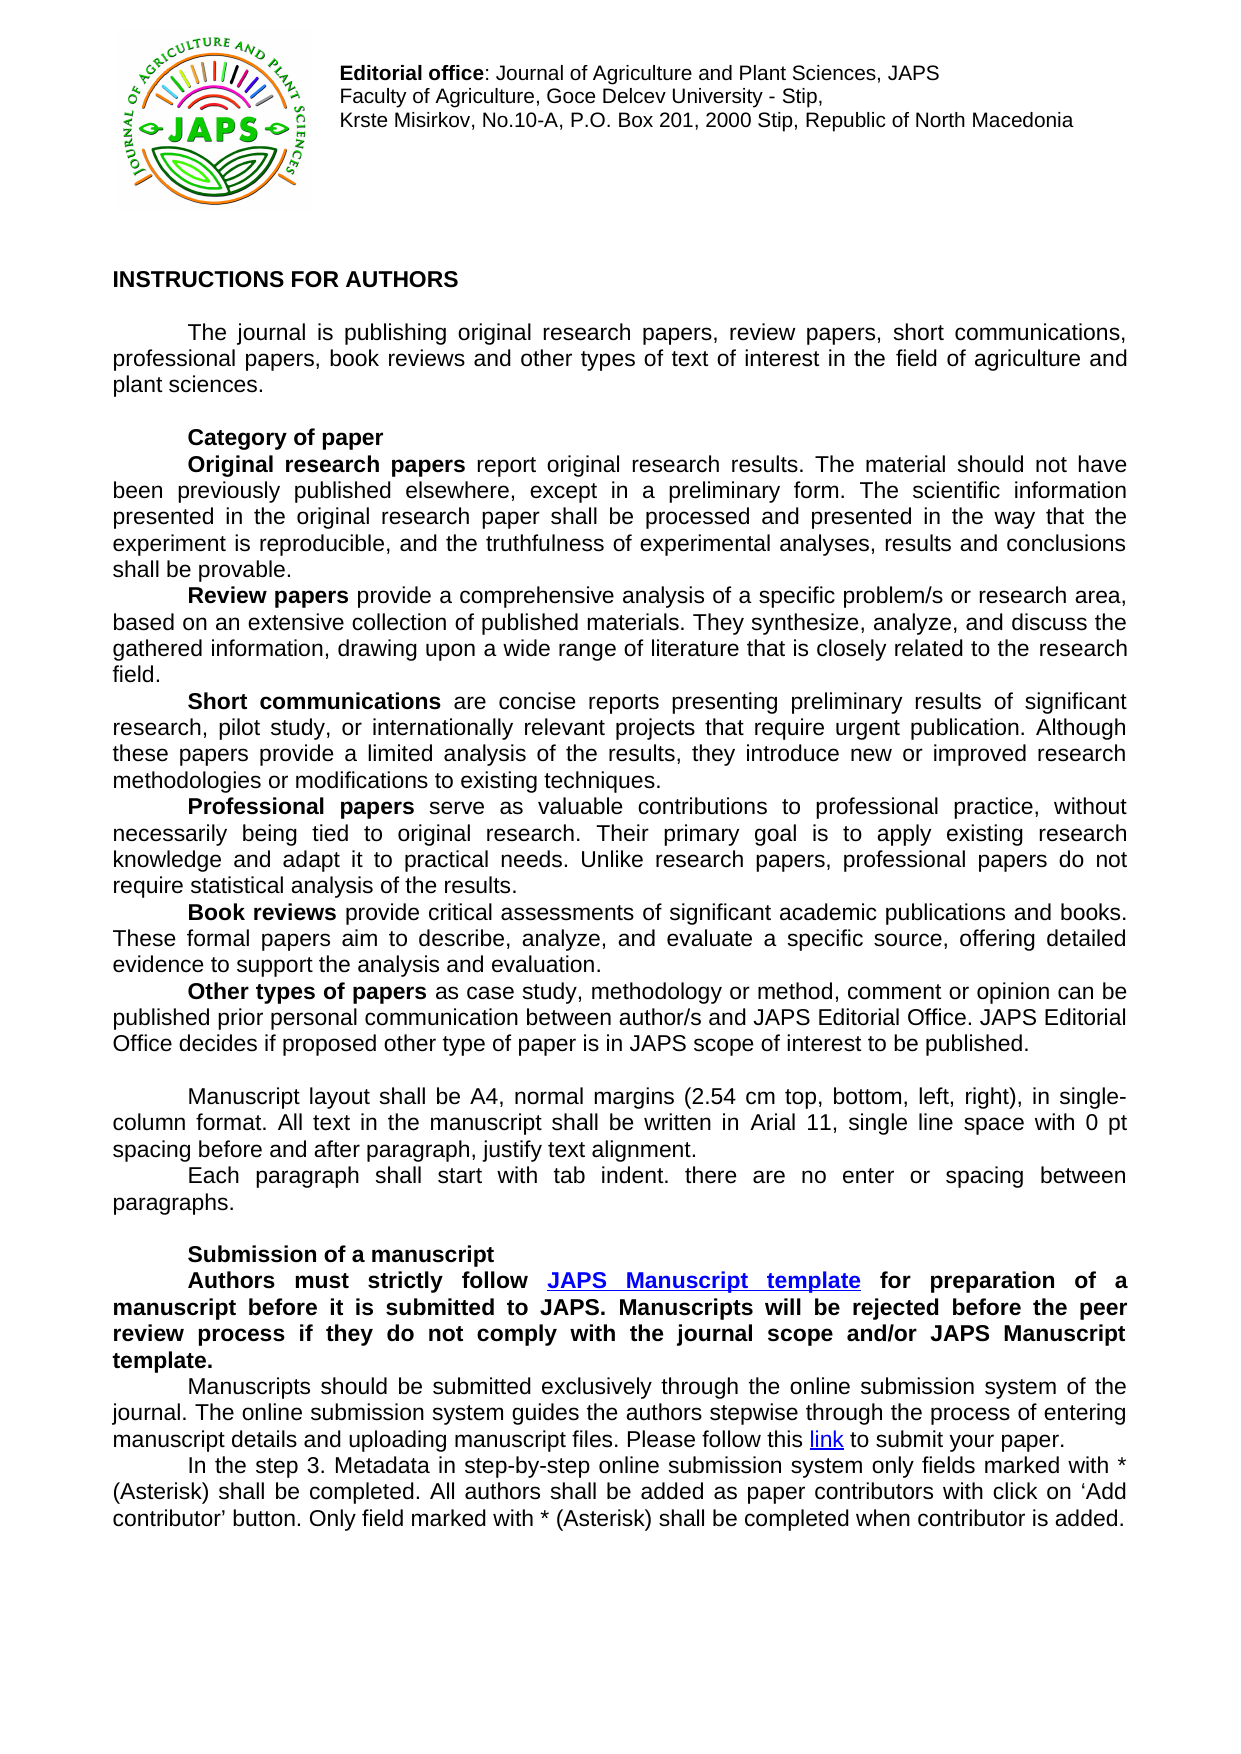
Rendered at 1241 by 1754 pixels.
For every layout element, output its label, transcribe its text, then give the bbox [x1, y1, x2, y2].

text Manuscript layout shall be A4, normal margins (2.54 cm top, bottom, left, right), in single-column format. All text in the manuscript shall be written in Arial 11, single line space with 0 pt spacing before and after paragraph, justify text alignment. [112, 1083, 1128, 1162]
text In the step 3. Metadata in step-by-step online submission system only fields marked with * (Asterisk) shall be completed. All authors shall be added as paper contributors with click on ‘Add contributor’ button. Only field marked with * (Asterisk) shall be completed when contributor is added. [112, 1452, 1128, 1531]
text Submission of a manuscript [112, 1241, 1128, 1267]
text Short communications are concise reports presenting preliminary results of significant research, pilot study, or internationally relevant projects that require urgent publication. Although these papers provide a limited analysis of the results, they introduce new or improved research methodologies or modifications to existing techniques. [112, 688, 1128, 793]
picture [115, 29, 313, 211]
text Each paragraph shall start with tab indent. there are no enter or spacing between paragraphs. [112, 1162, 1128, 1215]
text Book reviews provide critical assessments of significant academic publications and books. These formal papers aim to describe, analyze, and evaluate a specific source, offering detailed evidence to support the analysis and evaluation. [112, 898, 1128, 978]
text Authors must strictly follow JAPS Manuscript template for preparation of a manuscript before it is submitted to JAPS. Manuscripts will be rejected before the peer review process if they do not comply with the journal scope and/or JAPS Manuscript template. [112, 1267, 1128, 1373]
text Manuscripts should be submitted exclusively through the online submission system of the journal. The online submission system guides the authors stepwise through the process of entering manuscript details and uploading manuscript files. Please follow this link to submit your paper. [112, 1373, 1128, 1452]
text Other types of papers as case study, methodology or method, comment or opinion can be published prior personal communication between author/s and JAPS Editorial Office. JAPS Editorial Office decides if proposed other type of paper is in JAPS scope of interest to be published. [112, 978, 1128, 1057]
text Category of paper [112, 424, 1128, 451]
text The journal is publishing original research papers, review papers, short communications, professional papers, book reviews and other types of text of interest in the field of agriculture and plant sciences. [112, 319, 1128, 398]
text INSTRUCTIONS FOR AUTHORS [112, 266, 1128, 292]
text Original research papers report original research results. The material should not have been previously published elsewhere, except in a preliminary form. The scientific information presented in the original research paper shall be processed and presented in the way that the experiment is reproducible, and the truthfulness of experimental analyses, results and conclusions shall be provable. [112, 451, 1128, 582]
text Professional papers serve as valuable contributions to professional practice, without necessarily being tied to original research. Their primary goal is to apply existing research knowledge and adapt it to practical needs. Unlike research papers, professional papers do not require statistical analysis of the results. [112, 793, 1128, 898]
text Review papers provide a comprehensive analysis of a specific problem/s or research area, based on an extensive collection of published materials. They synthesize, analyze, and discuss the gathered information, drawing upon a wide range of literature that is closely related to the research field. [112, 582, 1128, 688]
